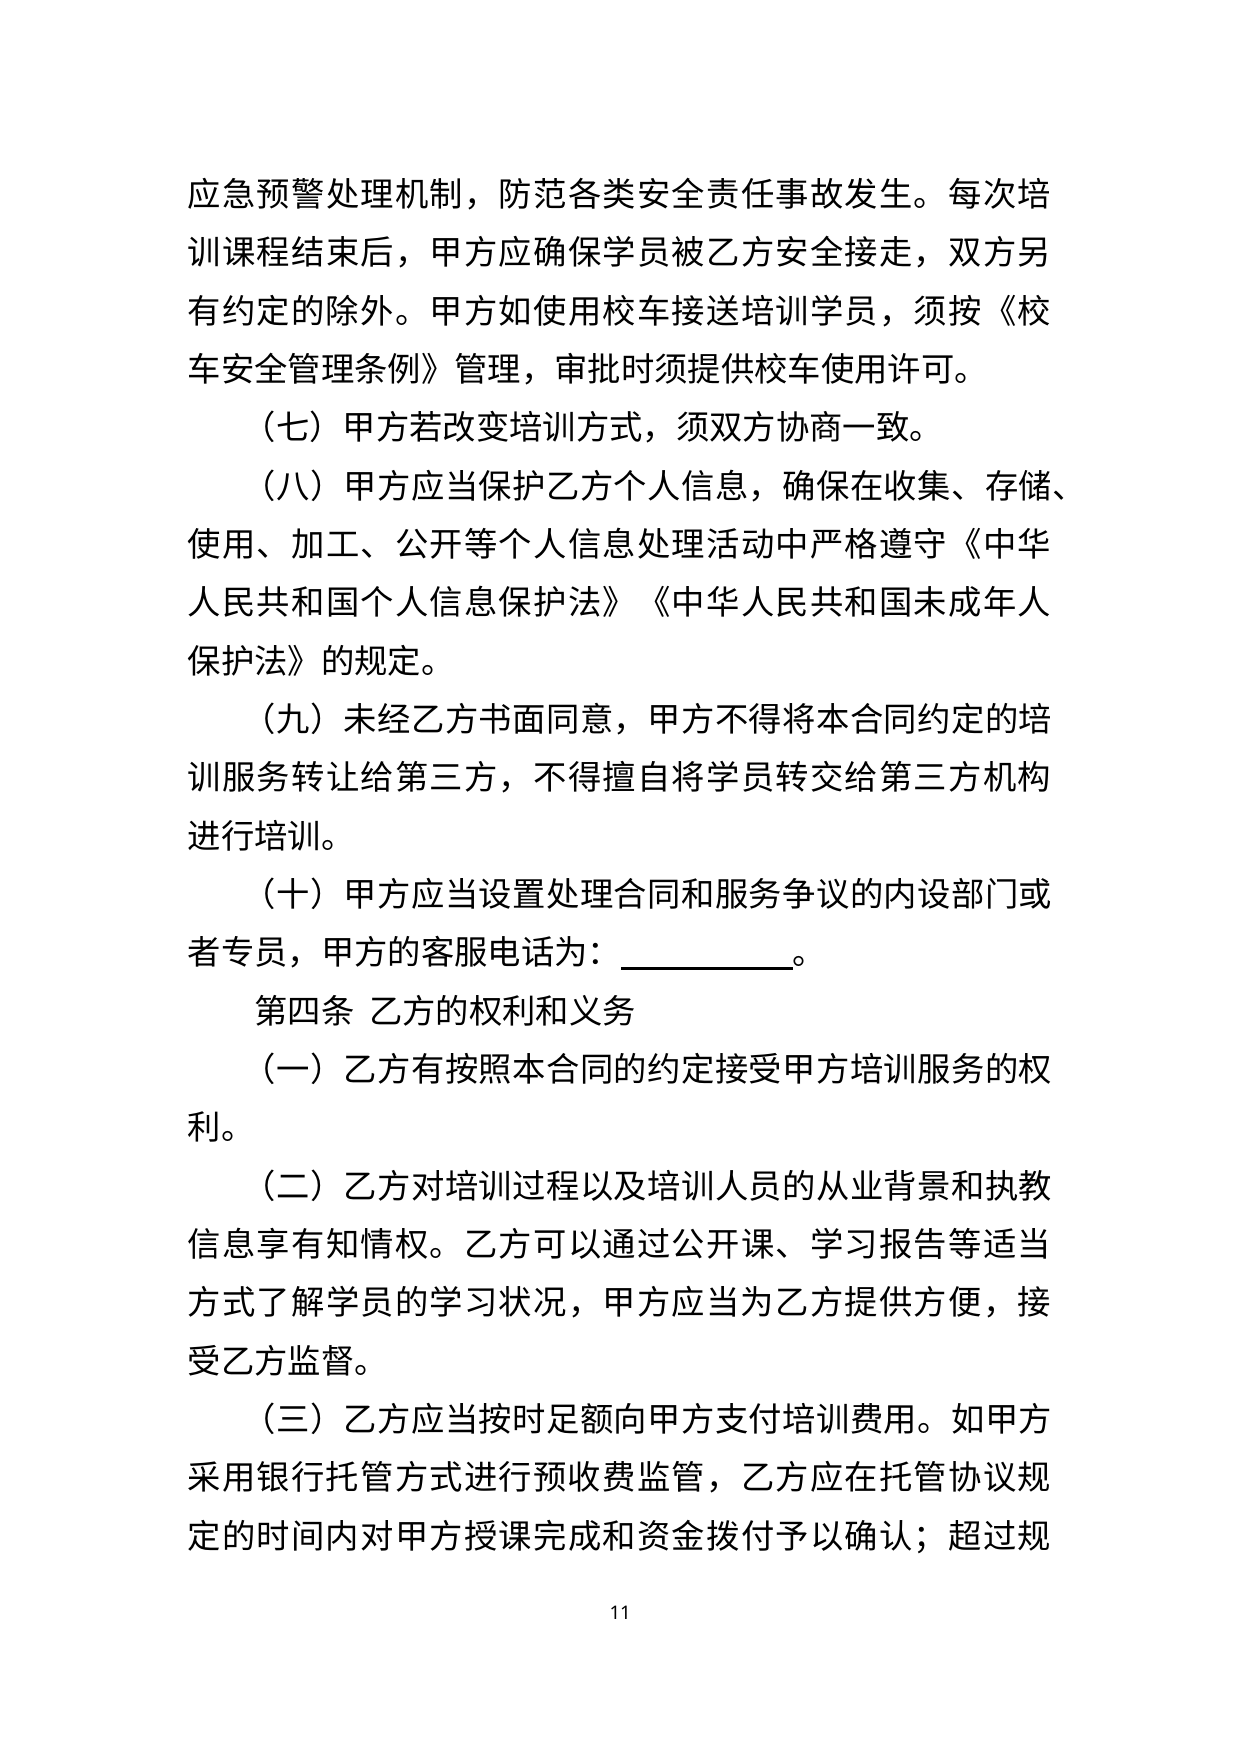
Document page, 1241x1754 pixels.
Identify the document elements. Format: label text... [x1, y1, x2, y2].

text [187, 1385, 1053, 1560]
text （七）甲方若改变培训方式，须双方协商一致。 [187, 393, 1053, 451]
text 第四条 乙方的权利和义务 [187, 976, 1053, 1035]
text （九）未经乙方书面同意，甲方不得将本合同约定的培训服务转让给第三方，不得擅自将学员转交给第三方机构进行培训。 [187, 685, 1053, 860]
text （八）甲方应当保护乙方个人信息，确保在收集、存储、使用、加工、公开等个人信息处理活动中严格遵守《中华人民共和国个人信息保护法》《中华人民共和国未成年人保护法》的规定。 [187, 451, 1053, 685]
text （十）甲方应当设置处理合同和服务争议的内设部门或者专员，甲方的客服电话为： 。 [187, 860, 1053, 976]
text （二）乙方对培训过程以及培训人员的从业背景和执教信息享有知情权。乙方可以通过公开课、学习报告等适当方式了解学员的学习状况，甲方应当为乙方提供方便，接受乙方监督。 [187, 1151, 1053, 1385]
text （一）乙方有按照本合同的约定接受甲方培训服务的权利。 [187, 1035, 1053, 1151]
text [187, 160, 1053, 393]
